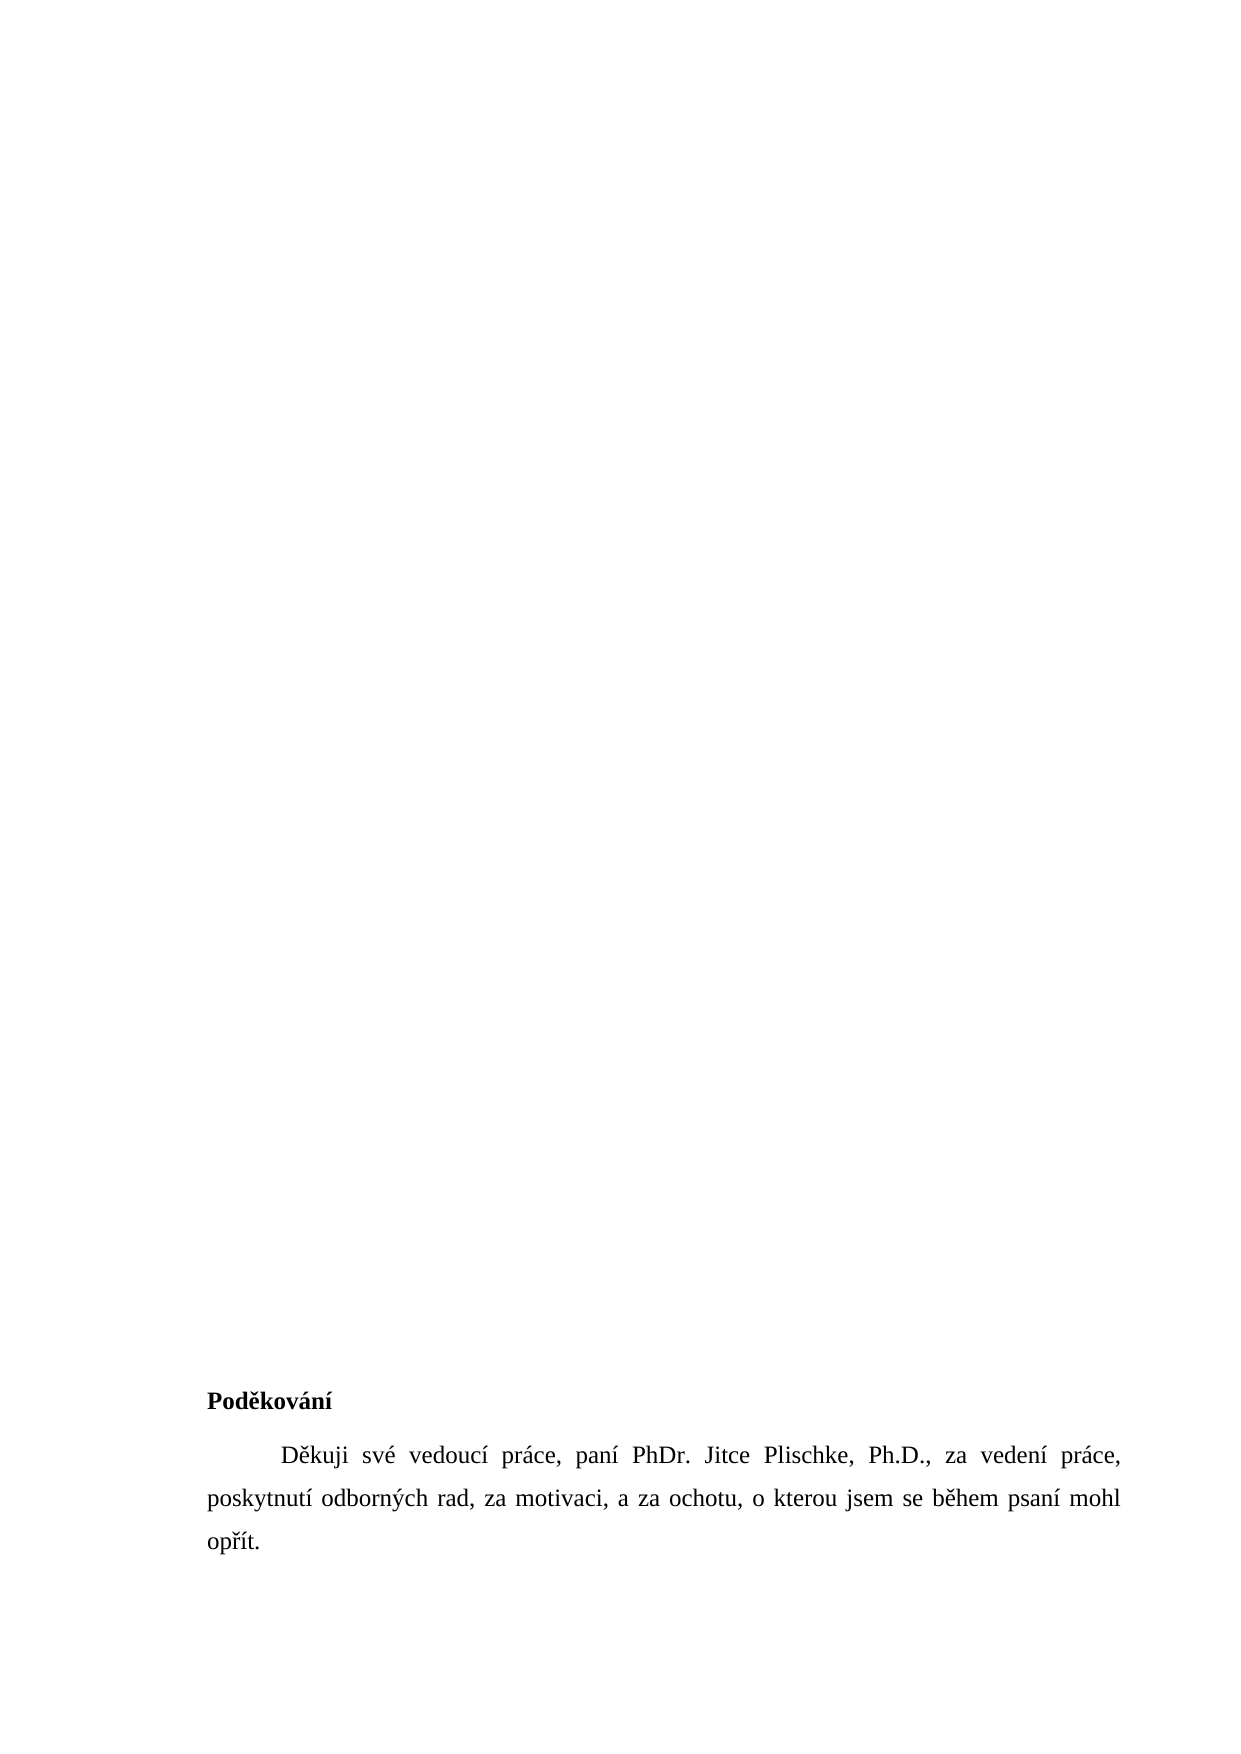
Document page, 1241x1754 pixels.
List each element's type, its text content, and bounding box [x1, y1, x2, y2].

text Poděkování [207, 1386, 1122, 1415]
text Děkuji své vedoucí práce, paní PhDr. Jitce Plischke, Ph.D., za vedení práce, poskytnutí odborných rad, za motivaci, a za ochotu, o kterou jsem se během psaní mohl opřít. [207, 1440, 1122, 1555]
